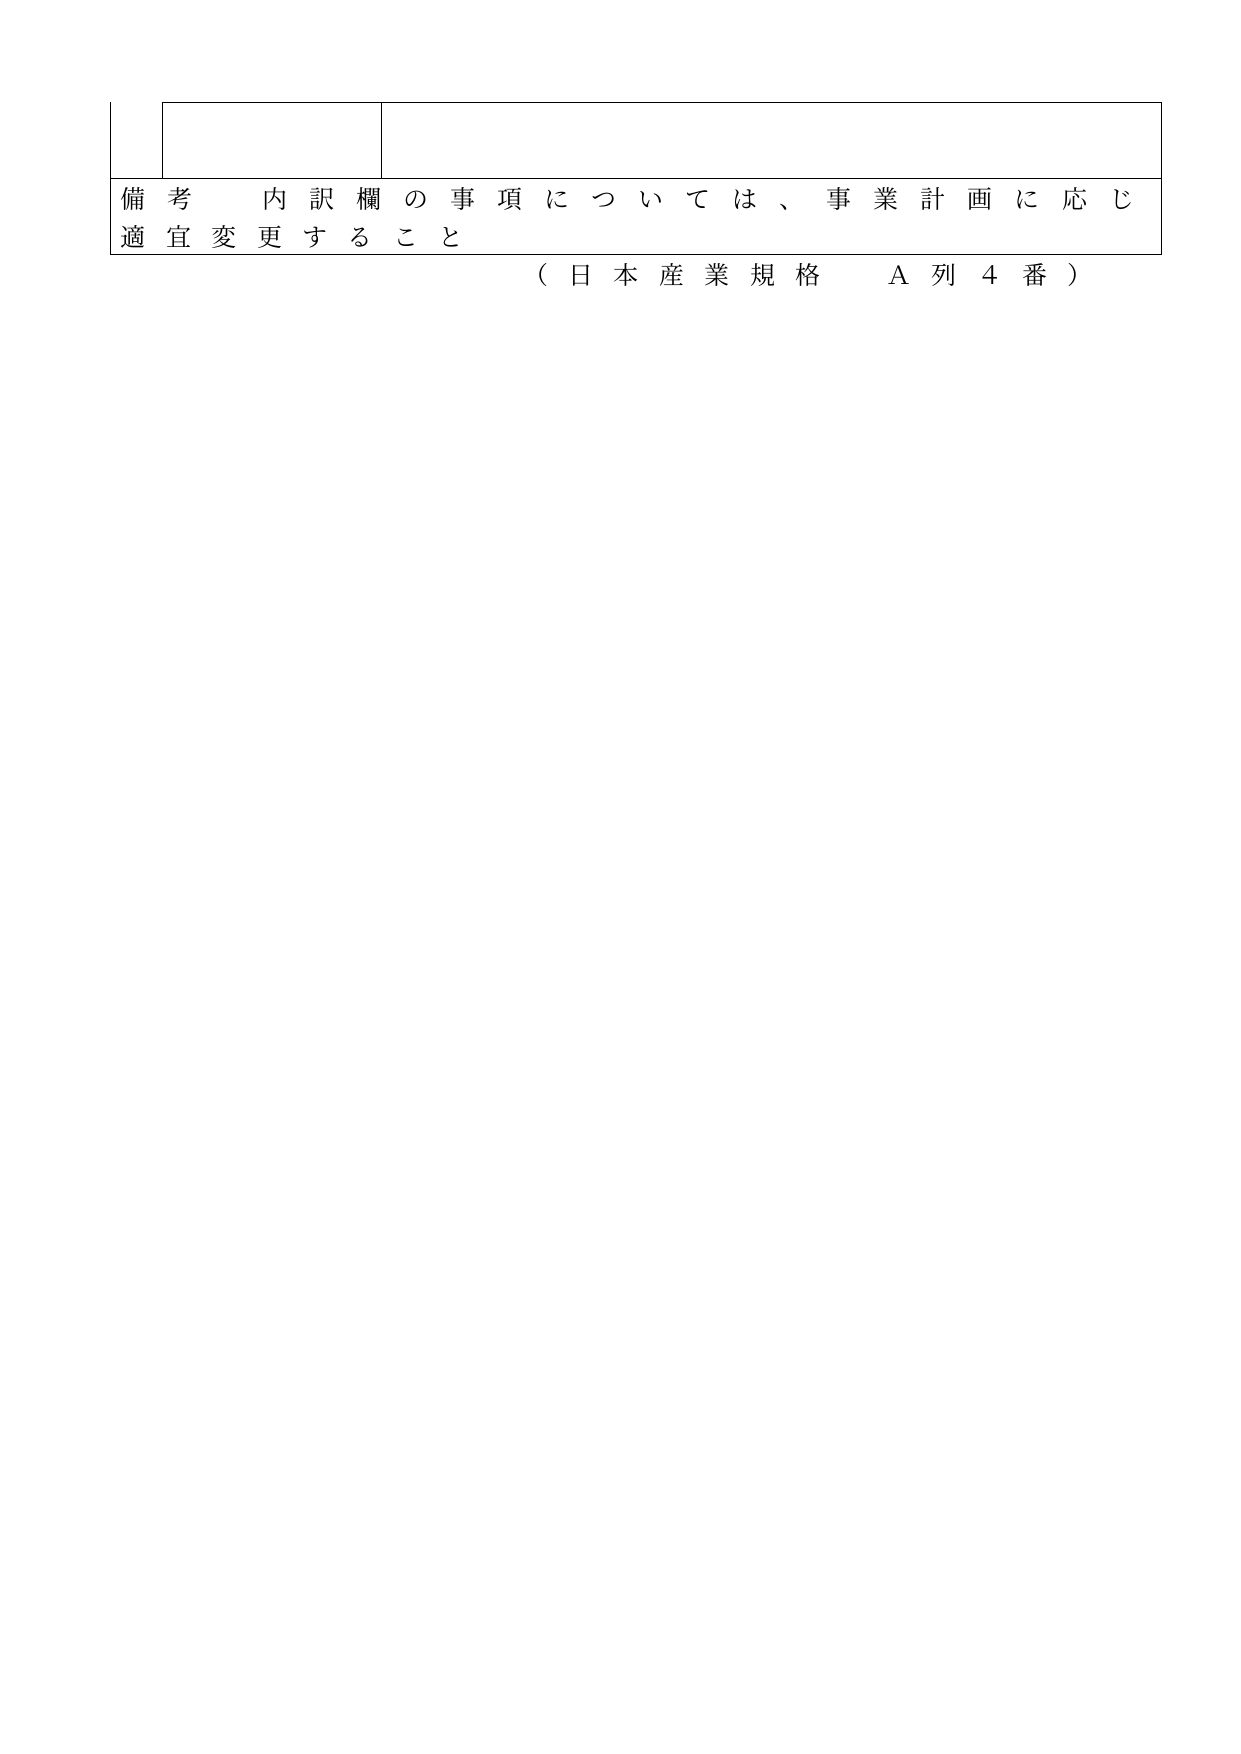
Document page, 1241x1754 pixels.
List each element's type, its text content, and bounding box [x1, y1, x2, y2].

table_cell [163, 103, 381, 178]
table_cell [382, 103, 1161, 178]
text （日本産業規格 Ａ列４番） [98, 255, 1113, 293]
table_cell 備考 内訳欄の事項については、事業計画に応じ適宜変更すること [111, 179, 1161, 254]
